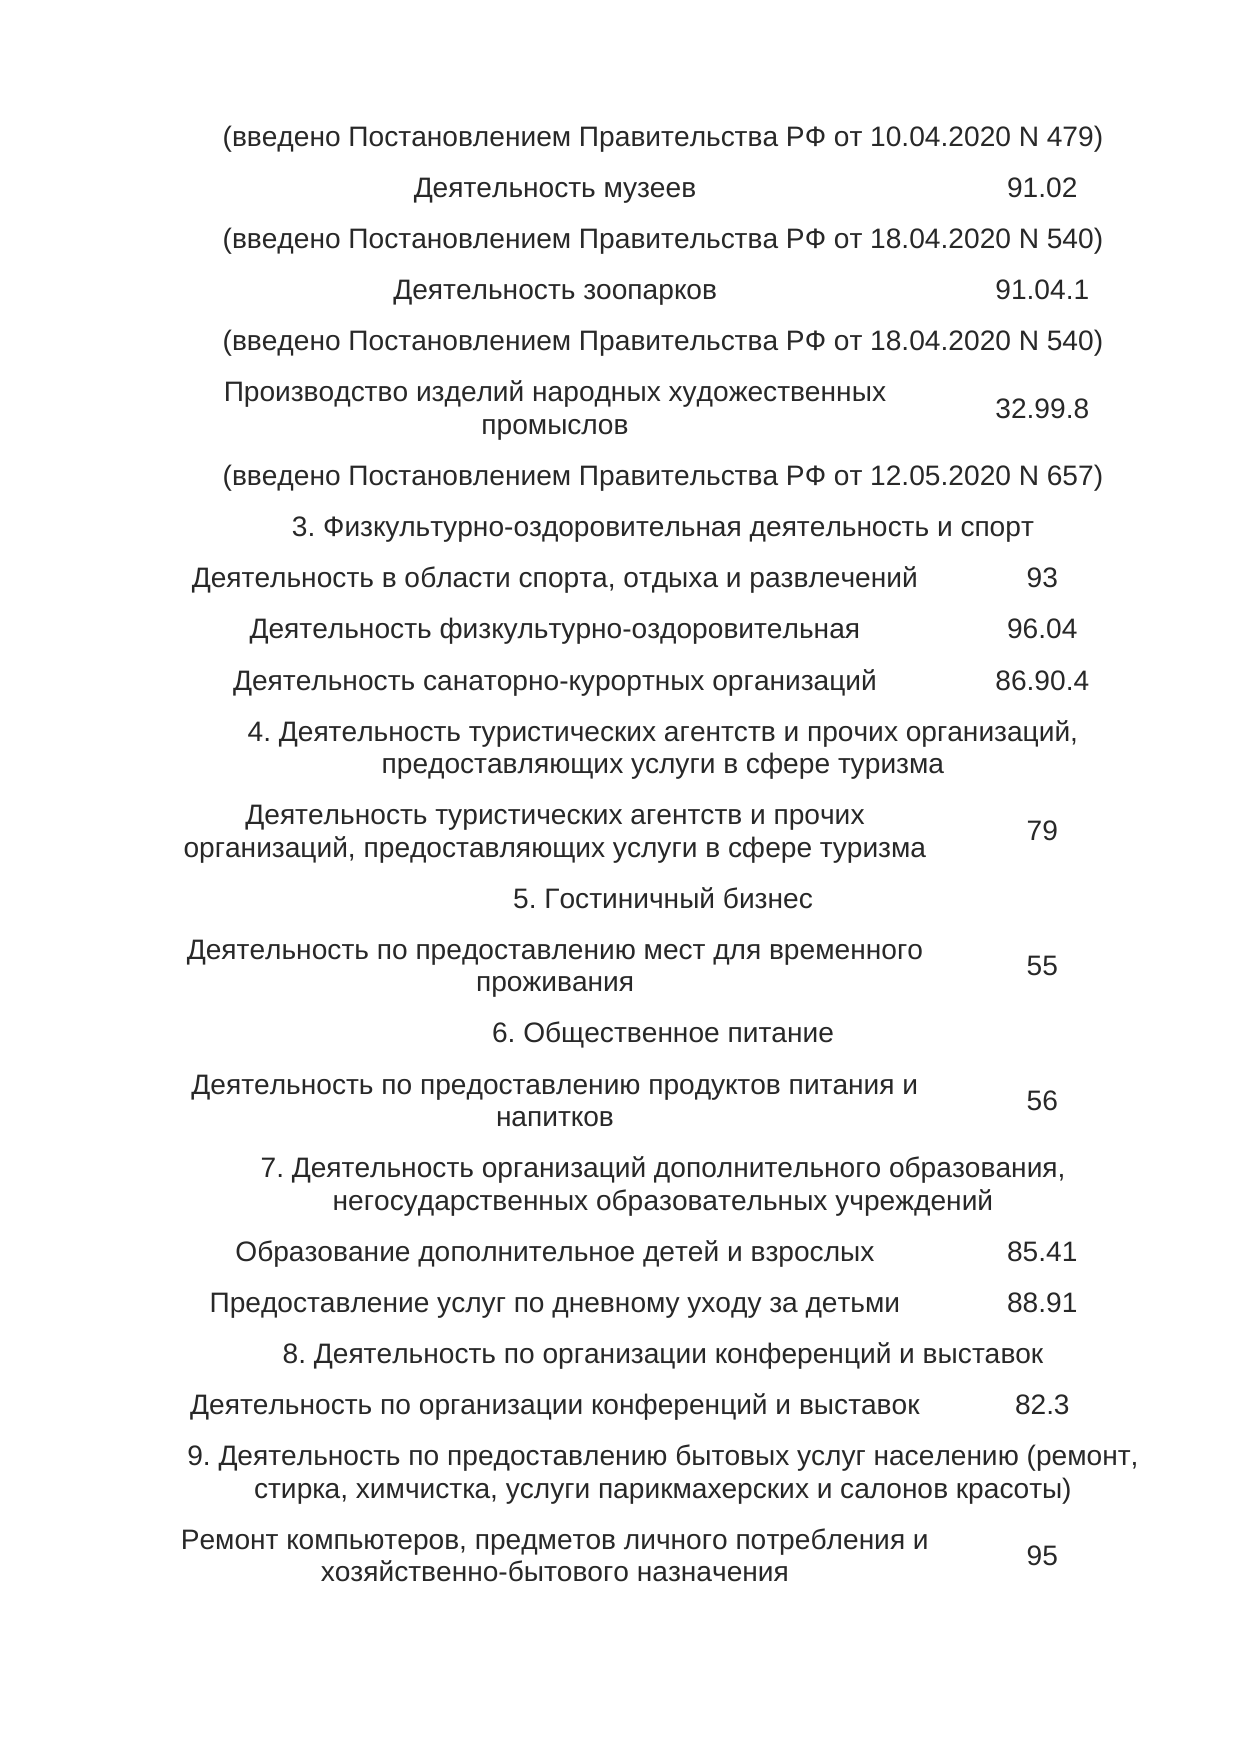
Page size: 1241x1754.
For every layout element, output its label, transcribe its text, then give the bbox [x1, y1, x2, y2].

table_cell 7. Деятельность организаций дополнительного образования, негосударственных образовательных учреждений [176, 1150, 1150, 1233]
table_cell 85.41 [934, 1233, 1150, 1284]
table_cell 88.91 [934, 1284, 1150, 1335]
table_cell 9. Деятельность по предоставлению бытовых услуг населению (ремонт, стирка, химчистка, услуги парикмахерских и салонов красоты) [176, 1438, 1150, 1521]
table_cell Предоставление услуг по дневному уходу за детьми [176, 1284, 934, 1335]
table_cell Деятельность по предоставлению продуктов питания и напитков [176, 1066, 934, 1149]
table_cell Ремонт компьютеров, предметов личного потребления и хозяйственно-бытового назначения [176, 1521, 934, 1605]
table_cell Деятельность по организации конференций и выставок [176, 1387, 934, 1438]
table_cell Деятельность по предоставлению мест для временного проживания [176, 931, 934, 1015]
table_cell 32.99.8 [934, 374, 1150, 457]
table_cell Деятельность зоопарков [176, 272, 934, 323]
table_cell 91.02 [934, 169, 1150, 220]
table_cell Деятельность физкультурно-оздоровительная [176, 611, 934, 662]
table_cell Образование дополнительное детей и взрослых [176, 1233, 934, 1284]
table_cell 8. Деятельность по организации конференций и выставок [176, 1335, 1150, 1387]
table_cell 56 [934, 1066, 1150, 1149]
table_cell 91.04.1 [934, 272, 1150, 323]
table_cell Деятельность санаторно-курортных организаций [176, 662, 934, 713]
table_cell 82.3 [934, 1387, 1150, 1438]
table_cell 93 [934, 560, 1150, 611]
table_cell 55 [934, 931, 1150, 1015]
table_cell Производство изделий народных художественных промыслов [176, 374, 934, 457]
table_cell (введено Постановлением Правительства РФ от 18.04.2020 N 540) [176, 220, 1150, 272]
table_cell (введено Постановлением Правительства РФ от 18.04.2020 N 540) [176, 323, 1150, 374]
table_cell 5. Гостиничный бизнес [176, 880, 1150, 931]
table_cell 4. Деятельность туристических агентств и прочих организаций, предоставляющих услуги в сфере туризма [176, 713, 1150, 797]
table_cell Деятельность в области спорта, отдыха и развлечений [176, 560, 934, 611]
table_cell Деятельность туристических агентств и прочих организаций, предоставляющих услуги в сфере туризма [176, 797, 934, 880]
table_cell Деятельность музеев [176, 169, 934, 220]
table_cell 95 [934, 1521, 1150, 1605]
table_cell (введено Постановлением Правительства РФ от 10.04.2020 N 479) [176, 118, 1150, 169]
table_cell 96.04 [934, 611, 1150, 662]
table_cell (введено Постановлением Правительства РФ от 12.05.2020 N 657) [176, 458, 1150, 508]
table_cell 79 [934, 797, 1150, 880]
table_cell 3. Физкультурно-оздоровительная деятельность и спорт [176, 509, 1150, 560]
table_cell 86.90.4 [934, 662, 1150, 713]
table_cell 6. Общественное питание [176, 1015, 1150, 1066]
